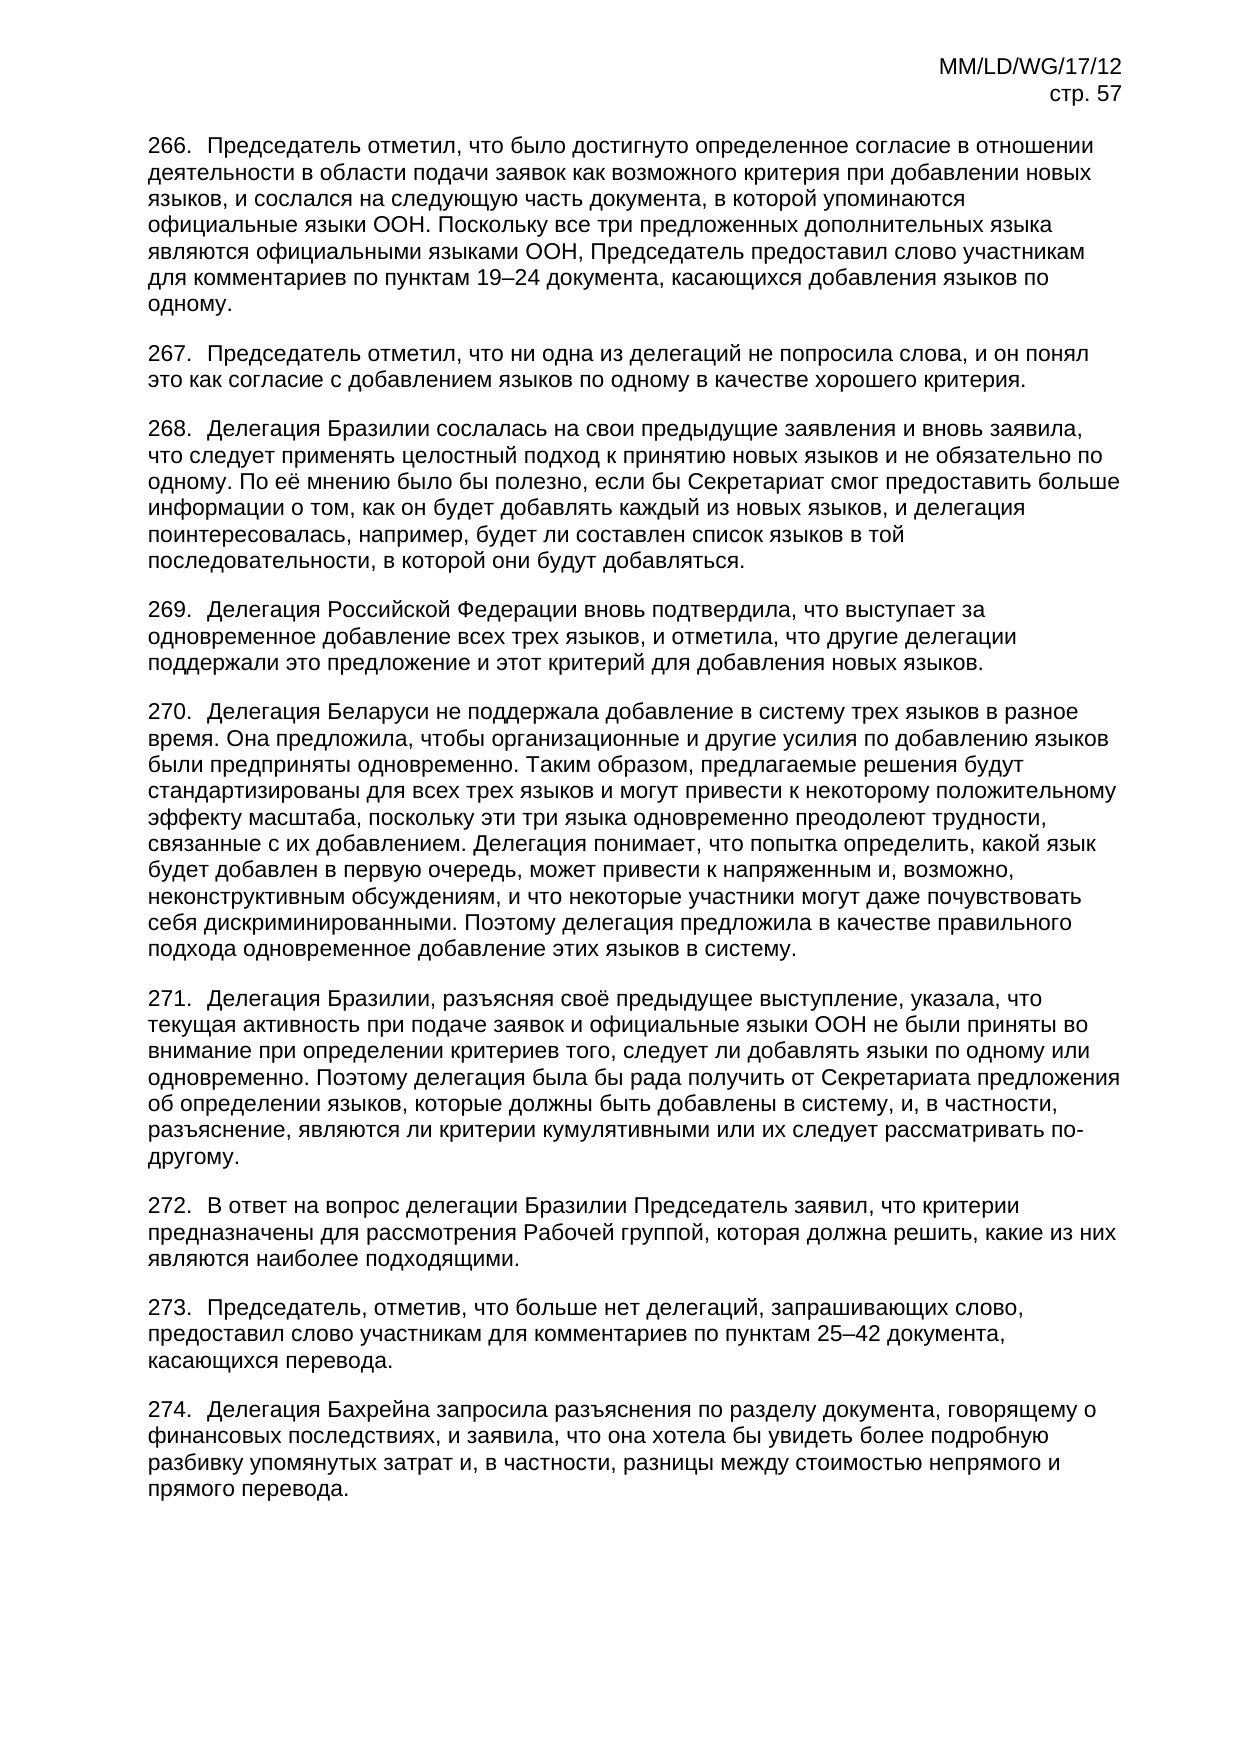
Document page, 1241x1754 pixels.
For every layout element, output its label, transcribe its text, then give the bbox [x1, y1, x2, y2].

text Делегация Российской Федерации вновь подтвердила, что выступает за одновременное добавление всех трех языков, и отметила, что другие делегации поддержали это предложение и этот критерий для добавления новых языков. [148, 596, 1122, 675]
text Делегация Беларуси не поддержала добавление в систему трех языков в разное время. Она предложила, чтобы организационные и другие усилия по добавлению языков были предприняты одновременно. Таким образом, предлагаемые решения будут стандартизированы для всех трех языков и могут привести к некоторому положительному эффекту масштаба, поскольку эти три языка одновременно преодолеют трудности, связанные с их добавлением. Делегация понимает, что попытка определить, какой язык будет добавлен в первую очередь, может привести к напряженным и, возможно, неконструктивным обсуждениям, и что некоторые участники могут даже почувствовать себя дискриминированными. Поэтому делегация предложила в качестве правильного подхода одновременное добавление этих языков в систему. [148, 698, 1122, 962]
text Делегация Бразилии сослалась на свои предыдущие заявления и вновь заявила, что следует применять целостный подход к принятию новых языков и не обязательно по одному. По её мнению было бы полезно, если бы Секретариат смог предоставить больше информации о том, как он будет добавлять каждый из новых языков, и делегация поинтересовалась, например, будет ли составлен список языков в той последовательности, в которой они будут добавляться. [148, 415, 1122, 573]
text Председатель, отметив, что больше нет делегаций, запрашивающих слово, предоставил слово участникам для комментариев по пунктам 25–42 документа, касающихся перевода. [148, 1294, 1122, 1373]
text Председатель отметил, что ни одна из делегаций не попросила слова, и он понял это как согласие с добавлением языков по одному в качестве хорошего критерия. [148, 339, 1122, 392]
text Председатель отметил, что было достигнуто определенное согласие в отношении деятельности в области подачи заявок как возможного критерия при добавлении новых языков, и сослался на следующую часть документа, в которой упоминаются официальные языки ООН. Поскольку все три предложенных дополнительных языка являются официальными языками ООН, Председатель предоставил слово участникам для комментариев по пунктам 19–24 документа, касающихся добавления языков по одному. [148, 132, 1122, 317]
text Делегация Бахрейна запросила разъяснения по разделу документа, говорящему о финансовых последствиях, и заявила, что она хотела бы увидеть более подробную разбивку упомянутых затрат и, в частности, разницы между стоимостью непрямого и прямого перевода. [148, 1396, 1122, 1501]
text Делегация Бразилии, разъясняя своё предыдущее выступление, указала, что текущая активность при подаче заявок и официальные языки ООН не были приняты во внимание при определении критериев того, следует ли добавлять языки по одному или одновременно. Поэтому делегация была бы рада получить от Секретариата предложения об определении языков, которые должны быть добавлены в систему, и, в частности, разъяснение, являются ли критерии кумулятивными или их следует рассматривать по-другому. [148, 985, 1122, 1169]
text В ответ на вопрос делегации Бразилии Председатель заявил, что критерии предназначены для рассмотрения Рабочей группой, которая должна решить, какие из них являются наиболее подходящими. [148, 1192, 1122, 1271]
